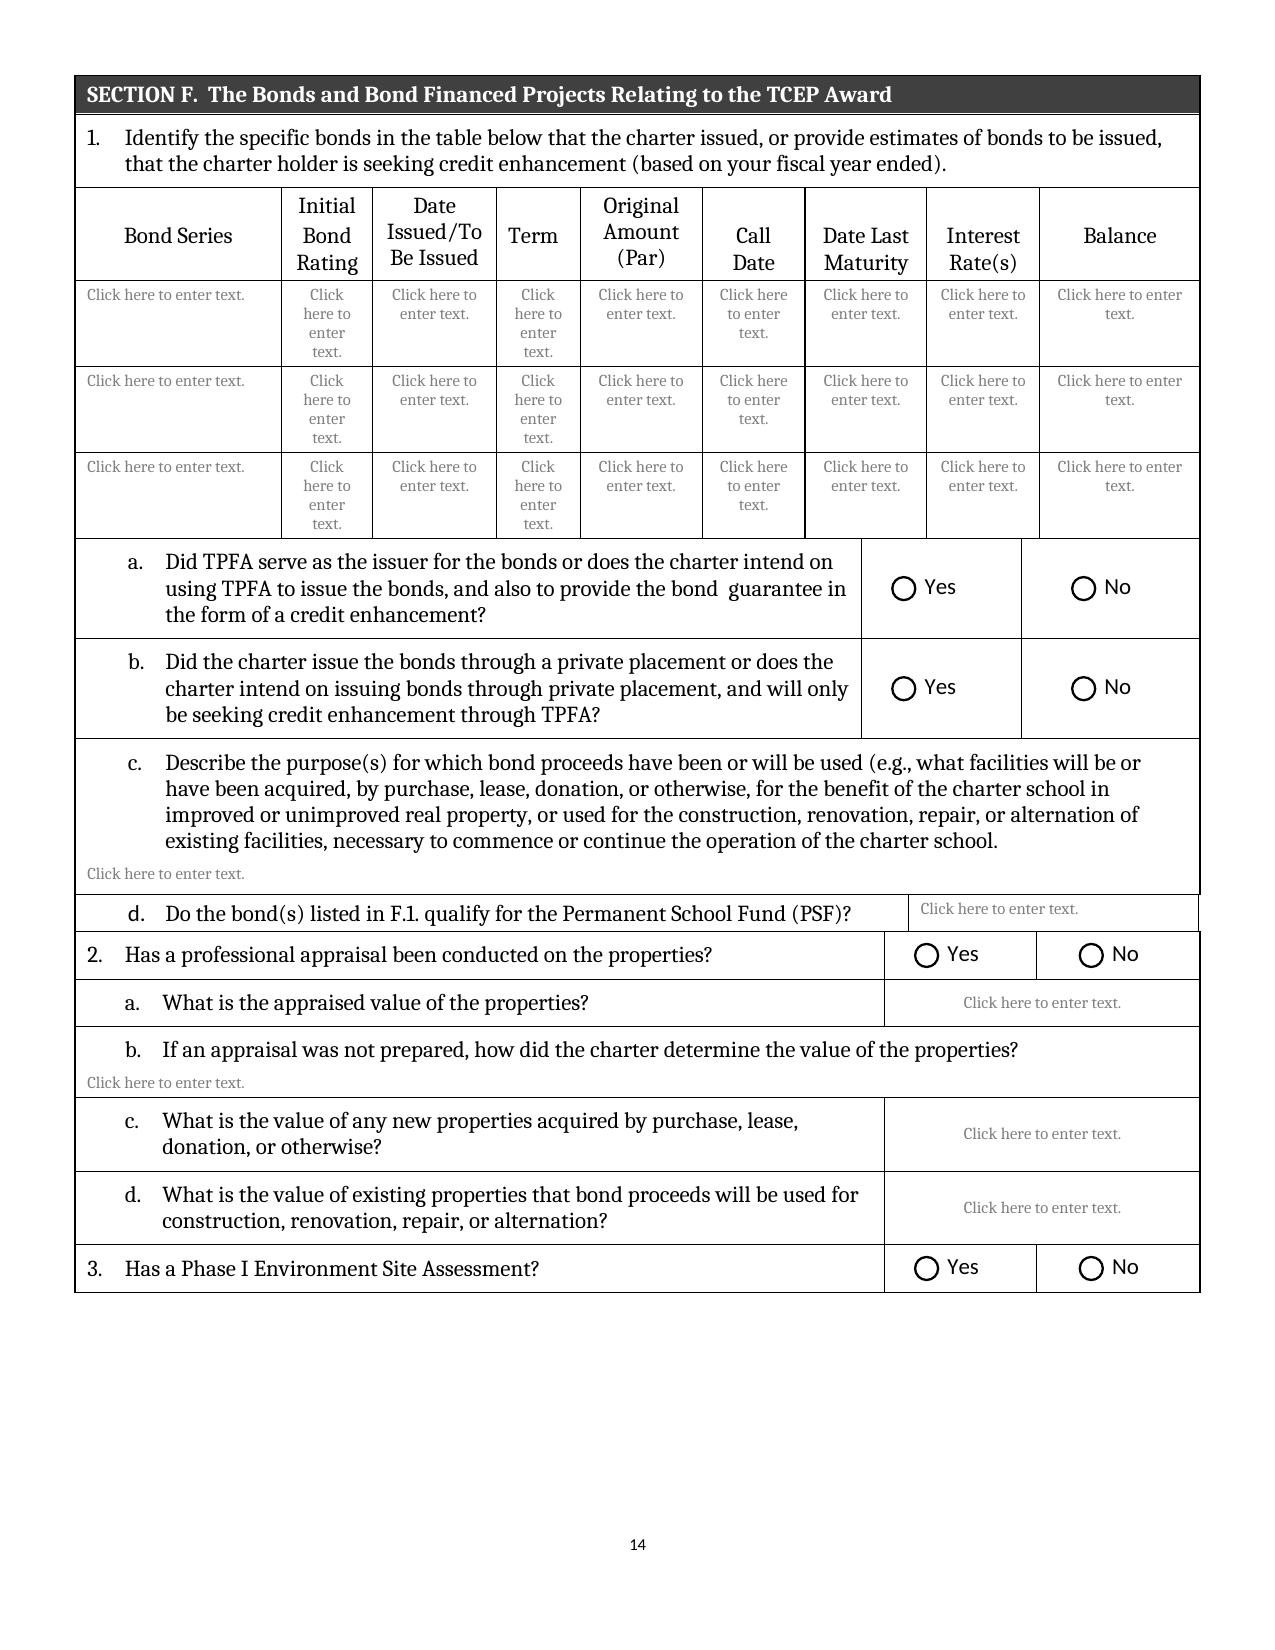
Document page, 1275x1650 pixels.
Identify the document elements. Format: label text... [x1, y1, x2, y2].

table_cell [282, 453, 372, 538]
table_cell [1040, 281, 1199, 366]
table_header SECTION F. The Bonds and Bond Financed Projects Relating to the TCEP Award [76, 76, 1199, 113]
table_cell Has a Phase I Environment Site Assessment? [76, 1245, 884, 1292]
table_cell [885, 1245, 1036, 1292]
table_cell Did TPFA serve as the issuer for the bonds or does the charter intend on using TPFA to issue the bonds, and also to provide the bond guarantee in the form of a credit enhancement? [76, 539, 861, 638]
table_cell [373, 453, 496, 538]
table_cell [373, 281, 496, 366]
table_cell [1040, 453, 1199, 538]
table_cell [1022, 539, 1199, 638]
table_cell Original Amount (Par) [581, 188, 702, 280]
table_cell [885, 1172, 1199, 1244]
table_cell Identify the specific bonds in the table below that the charter issued, or provide estimates of bonds to be issued, that the charter holder is seeking credit enhancement (based on your fiscal year ended). [76, 115, 1199, 187]
table_cell [885, 932, 1036, 979]
table_cell [581, 453, 702, 538]
table_cell Has a professional appraisal been conducted on the properties? [76, 932, 884, 979]
table_cell [1037, 932, 1199, 979]
table_cell Do the bond(s) listed in F.1. qualify for the Permanent School Fund (PSF)? [76, 895, 908, 931]
table_cell Did the charter issue the bonds through a private placement or does the charter intend on issuing bonds through private placement, and will only be seeking credit enhancement through TPFA? [76, 639, 861, 738]
table_cell Call Date [703, 188, 804, 280]
table_cell Date Issued/To Be Issued [373, 188, 496, 280]
table_cell [862, 539, 1021, 638]
table_cell [282, 281, 372, 366]
table_cell [76, 367, 281, 452]
table_cell [76, 453, 281, 538]
table_cell [1040, 367, 1199, 452]
table_cell [1037, 1245, 1199, 1292]
table_cell [703, 453, 804, 538]
table_cell Term [497, 188, 580, 280]
table_cell If an appraisal was not prepared, how did the charter determine the value of the properties? [76, 1027, 1199, 1097]
table_cell [885, 980, 1199, 1026]
table_cell Describe the purpose(s) for which bond proceeds have been or will be used (e.g., what facilities will be or have been acquired, by purchase, lease, donation, or otherwise, for the benefit of the charter school in improved or unimproved real property, or used for the construction, renovation, repair, or alternation of existing facilities, necessary to commence or continue the operation of the charter school. [76, 739, 1199, 894]
table_cell [703, 281, 804, 366]
table_cell Date Last Maturity [806, 188, 926, 280]
table_cell [497, 453, 580, 538]
table_cell [927, 367, 1039, 452]
table_cell [806, 453, 926, 538]
table_cell [497, 367, 580, 452]
table_cell [862, 639, 1021, 738]
table_cell What is the value of existing properties that bond proceeds will be used for construction, renovation, repair, or alternation? [76, 1172, 884, 1244]
table_cell [806, 367, 926, 452]
table_cell [1022, 639, 1199, 738]
table_cell [282, 367, 372, 452]
table_cell [909, 895, 1198, 931]
table_cell [581, 281, 702, 366]
table_cell [885, 1098, 1199, 1171]
table_cell Interest Rate(s) [927, 188, 1039, 280]
table_cell Bond Series [76, 188, 281, 280]
table_cell [927, 453, 1039, 538]
table_cell [76, 281, 281, 366]
table_cell [581, 367, 702, 452]
table_cell [806, 281, 926, 366]
table_cell [373, 367, 496, 452]
table_cell [703, 367, 804, 452]
table_cell Initial Bond Rating [282, 188, 372, 280]
table_cell [497, 281, 580, 366]
table_cell [927, 281, 1039, 366]
table_cell What is the appraised value of the properties? [76, 980, 884, 1026]
table_cell Balance [1040, 188, 1199, 280]
table_cell What is the value of any new properties acquired by purchase, lease, donation, or otherwise? [76, 1098, 884, 1171]
